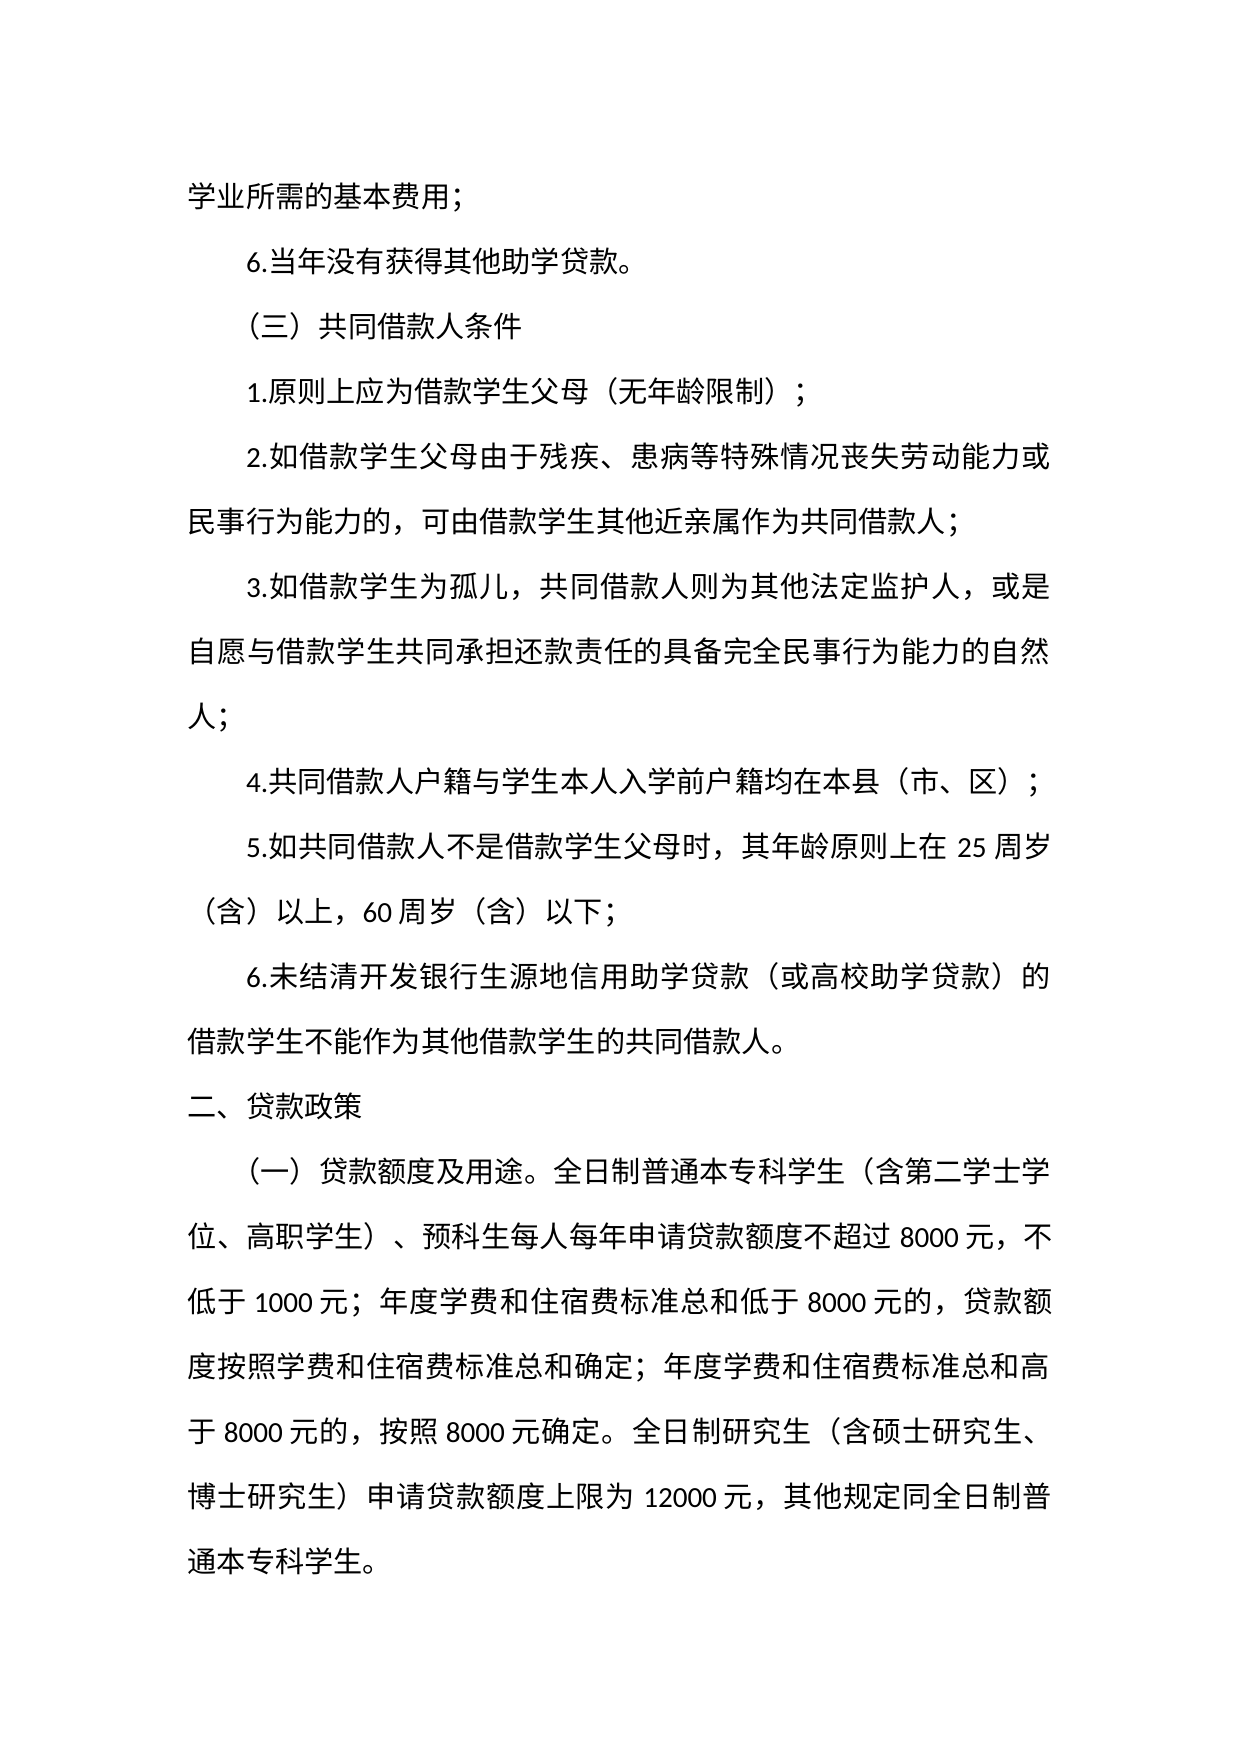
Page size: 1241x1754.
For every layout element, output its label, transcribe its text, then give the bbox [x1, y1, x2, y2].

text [187, 162, 1053, 227]
text 6.未结清开发银行生源地信用助学贷款（或高校助学贷款）的借款学生不能作为其他借款学生的共同借款人。 [187, 942, 1053, 1072]
text 6.当年没有获得其他助学贷款。 [187, 227, 1053, 292]
text 2.如借款学生父母由于残疾、患病等特殊情况丧失劳动能力或民事行为能力的，可由借款学生其他近亲属作为共同借款人； [187, 422, 1053, 552]
text （三）共同借款人条件 [187, 292, 1053, 357]
text 3.如借款学生为孤儿，共同借款人则为其他法定监护人，或是自愿与借款学生共同承担还款责任的具备完全民事行为能力的自然人； [187, 552, 1053, 747]
text 二、贷款政策 [187, 1072, 1053, 1137]
text 4.共同借款人户籍与学生本人入学前户籍均在本县（市、区）； [187, 747, 1053, 812]
text （一）贷款额度及用途。全日制普通本专科学生（含第二学士学位、高职学生）、预科生每人每年申请贷款额度不超过8000元，不低于1000元；年度学费和住宿费标准总和低于8000元的，贷款额度按照学费和住宿费标准总和确定；年度学费和住宿费标准总和高于8000元的，按照8000元确定。全日制研究生（含硕士研究生、博士研究生）申请贷款额度上限为12000元，其他规定同全日制普通本专科学生。 [187, 1137, 1053, 1592]
text 1.原则上应为借款学生父母（无年龄限制）； [187, 357, 1053, 422]
text 5.如共同借款人不是借款学生父母时，其年龄原则上在 25 周岁（含）以上，60 周岁（含）以下； [187, 812, 1053, 942]
